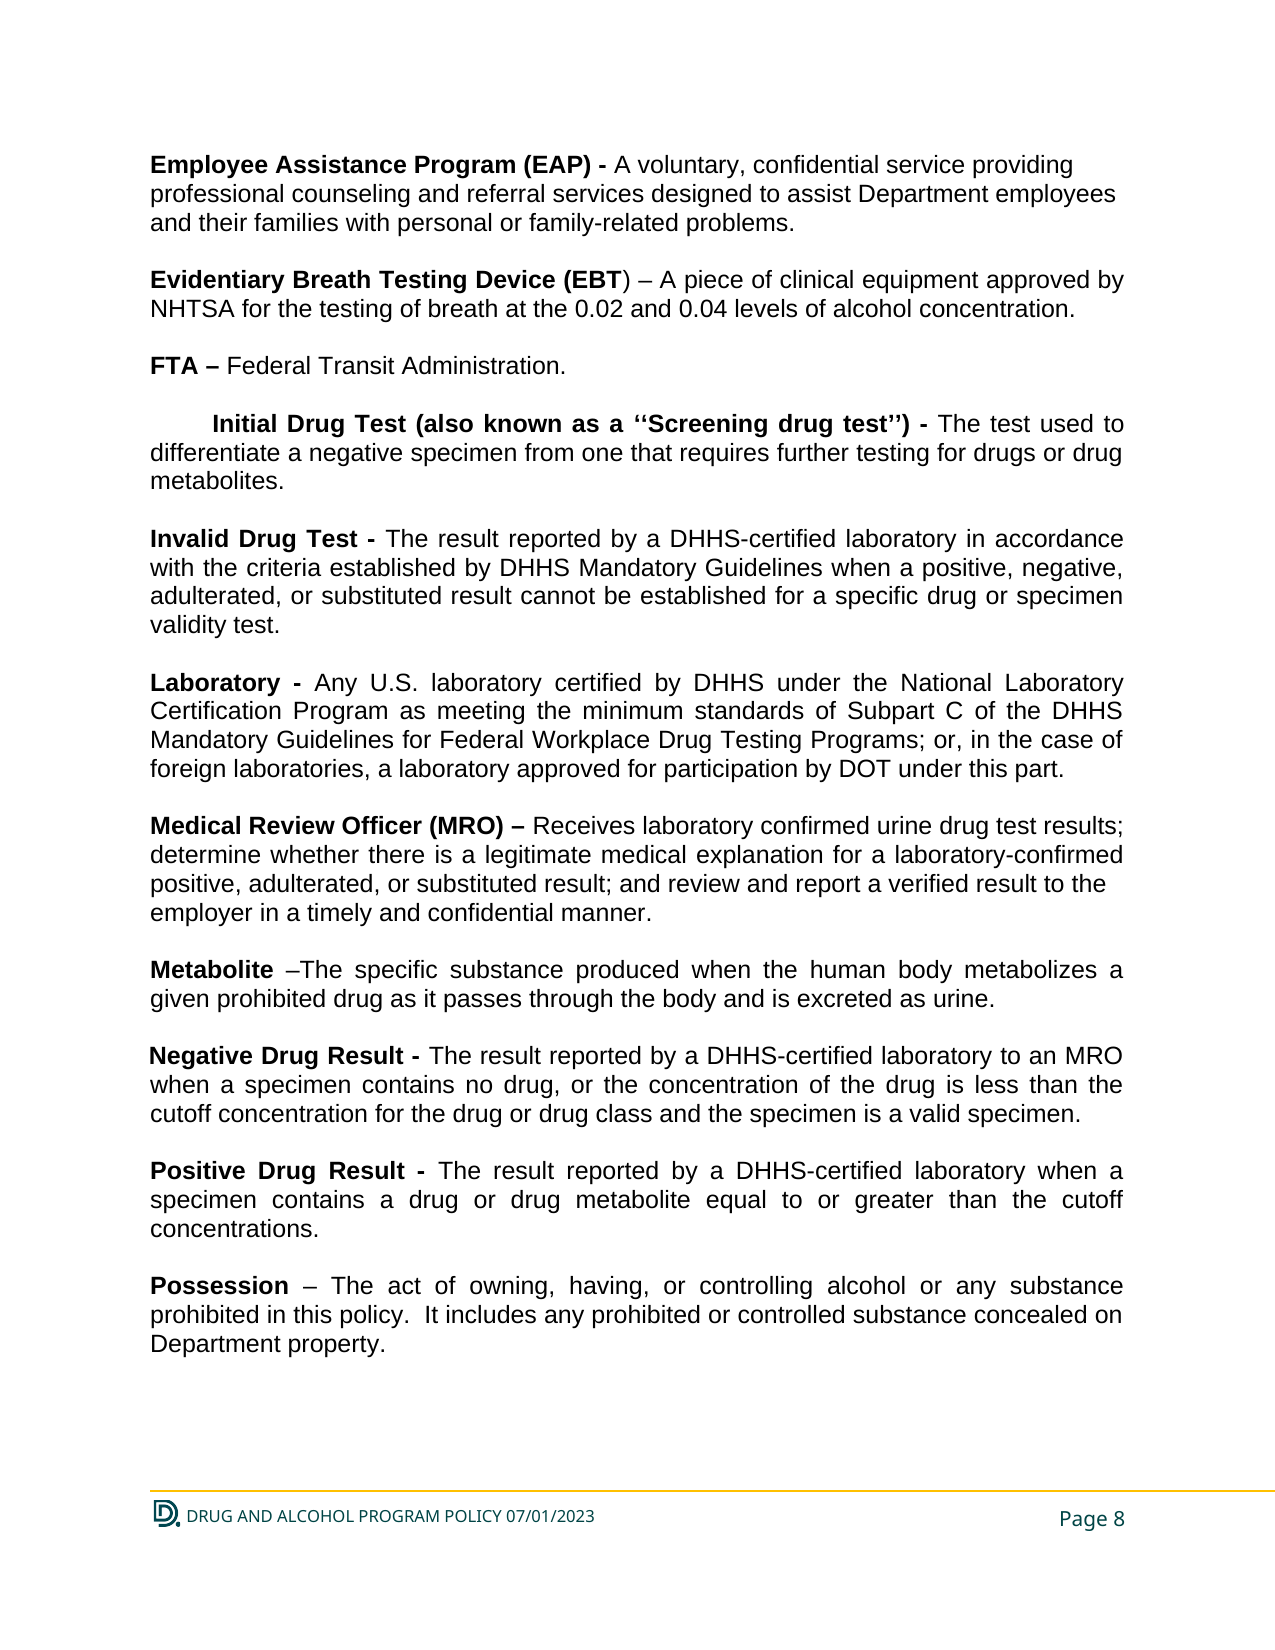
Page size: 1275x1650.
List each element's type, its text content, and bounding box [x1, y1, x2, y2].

text Medical Review Officer (MRO) – Receives laboratory confirmed urine drug test results; determine whether there is a legitimate medical explanation for a laboratory-confirmed positive, adulterated, or substituted result; and review and report a verified result to the [150, 811, 1125, 897]
subtitle FTA – Federal Transit Administration. [150, 351, 1125, 380]
text Evidentiary Breath Testing Device (EBT) – A piece of clinical equipment approved by NHTSA for the testing of breath at the 0.02 and 0.04 levels of alcohol concentration. [150, 265, 1125, 322]
text employer in a timely and confidential manner. [150, 897, 1125, 926]
subtitle Initial Drug Test (also known as a ‘‘Screening drug test’’) - The test used to differentiate a negative specimen from one that requires further testing for drugs or drug metabolites. [0, 409, 1125, 495]
text Laboratory - Any U.S. laboratory certified by DHHS under the National Laboratory Certification Program as meeting the minimum standards of Subpart C of the DHHS Mandatory Guidelines for Federal Workplace Drug Testing Programs; or, in the case of foreign laboratories, a laboratory approved for participation by DOT under this part. [150, 667, 1125, 782]
text Metabolite –The specific substance produced when the human body metabolizes a given prohibited drug as it passes through the body and is excreted as urine. [150, 955, 1125, 1012]
text Invalid Drug Test - The result reported by a DHHS-certified laboratory in accordance with the criteria established by DHHS Mandatory Guidelines when a positive, negative, adulterated, or substituted result cannot be established for a specific drug or specimen validity test. [150, 524, 1125, 639]
text Employee Assistance Program (EAP) - A voluntary, confidential service providing professional counseling and referral services designed to assist Department employees and their families with personal or family-related problems. [150, 150, 1125, 265]
picture [153, 1500, 181, 1527]
text Positive Drug Result - The result reported by a DHHS-certified laboratory when a specimen contains a drug or drug metabolite equal to or greater than the cutoff concentrations. [150, 1156, 1125, 1242]
text Possession – The act of owning, having, or controlling alcohol or any substance prohibited in this policy. It includes any prohibited or controlled substance concealed on Department property. [150, 1271, 1125, 1357]
text Negative Drug Result - The result reported by a DHHS-certified laboratory to an MRO when a specimen contains no drug, or the concentration of the drug is less than the cutoff concentration for the drug or drug class and the specimen is a valid specimen. [141, 1041, 1125, 1127]
